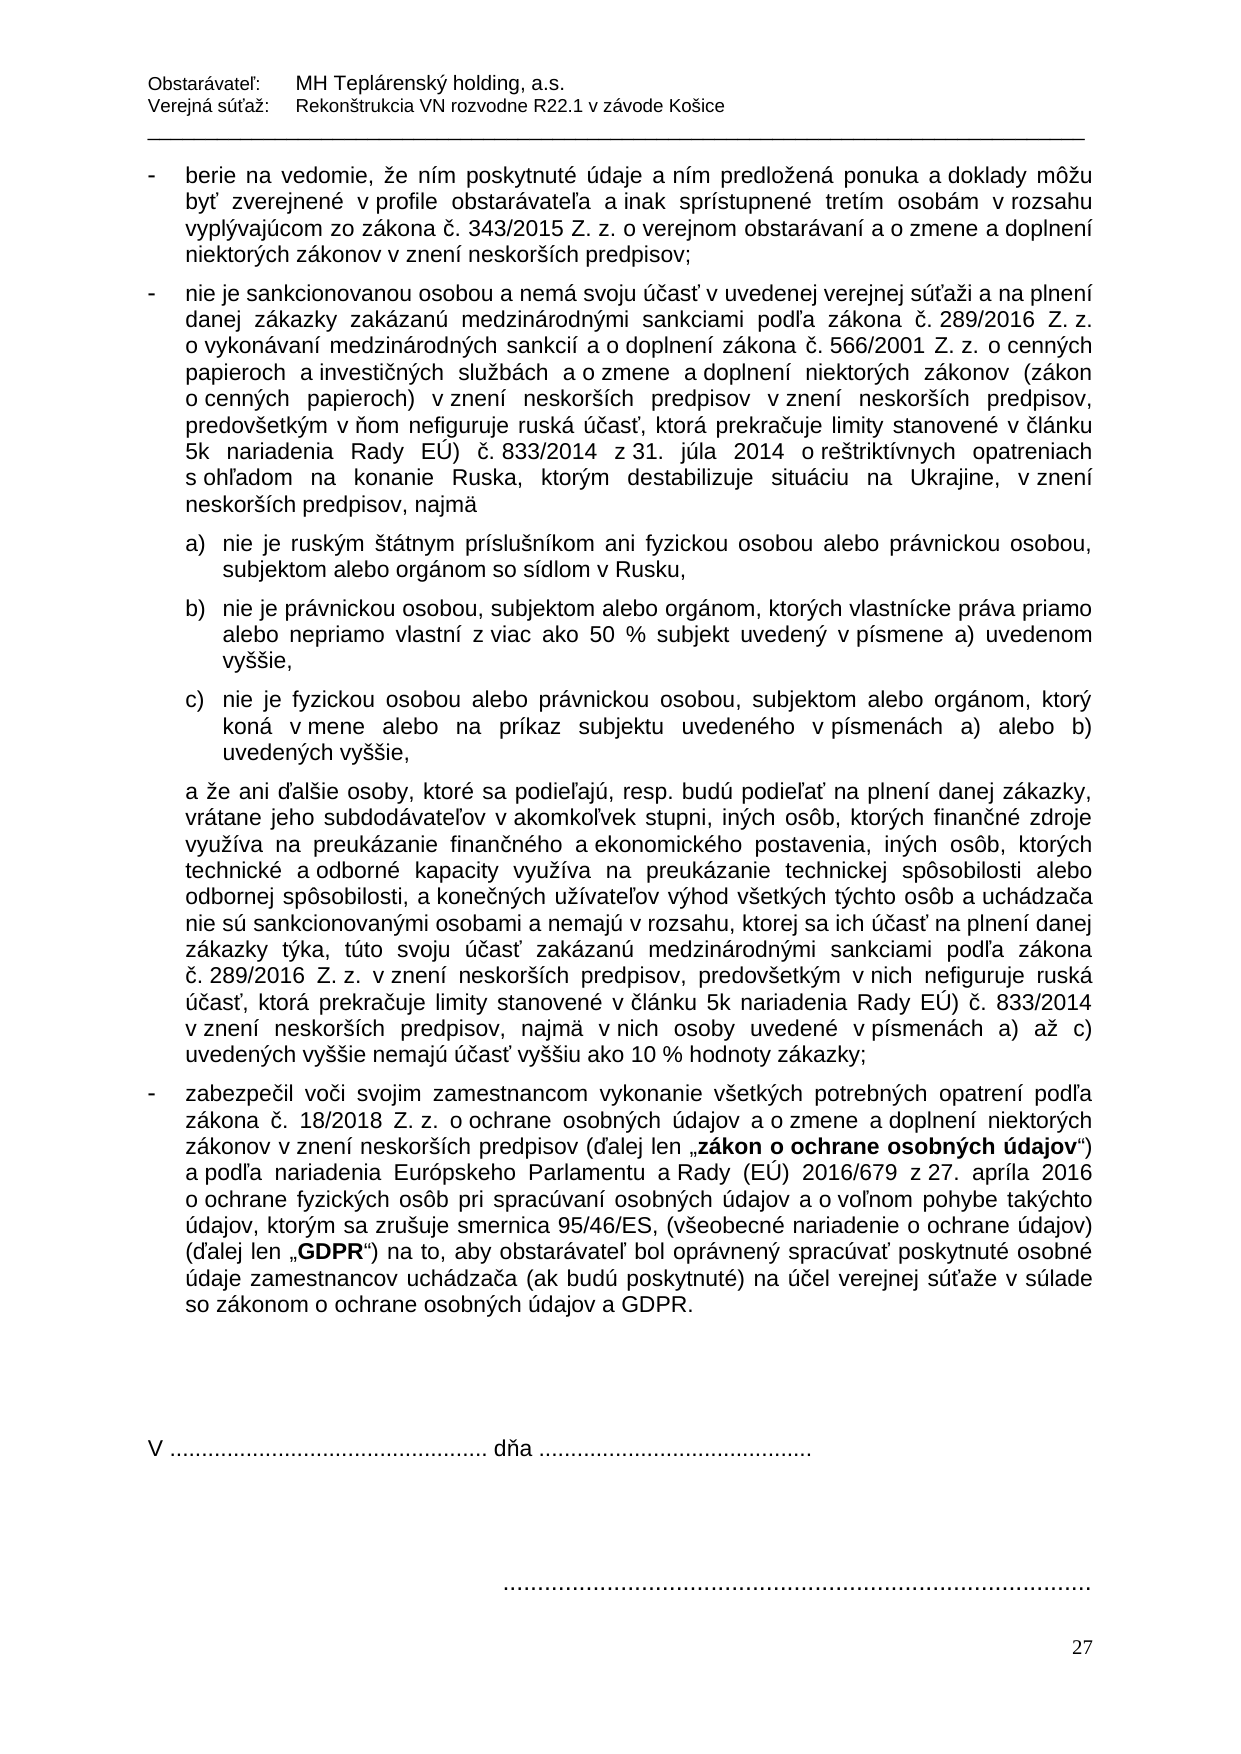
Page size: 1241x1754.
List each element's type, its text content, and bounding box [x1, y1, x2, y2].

list nie je ruským štátnym príslušníkom ani fyzickou osobou alebo právnickou osobou, subjektom alebo orgánom so sídlom v Rusku, [185, 529, 1092, 582]
text ..................................................................................... [148, 1567, 1092, 1596]
list berie na vedomie, že ním poskytnuté údaje a ním predložená ponuka a doklady môžu byť zverejnené v profile obstarávateľa a inak sprístupnené tretím osobám v rozsahu vyplývajúcom zo zákona č. 343/2015 Z. z. o verejnom obstarávaní a o zmene a doplnení niektorých zákonov v znení neskorších predpisov; [148, 162, 1092, 267]
text V .................................................. dňa ........................................... [148, 1435, 1092, 1462]
list nie je právnickou osobou, subjektom alebo orgánom, ktorých vlastnícke práva priamo alebo nepriamo vlastní z viac ako 50 % subjekt uvedený v písmene a) uvedenom vyššie, [185, 595, 1092, 674]
list nie je sankcionovanou osobou a nemá svoju účasť v uvedenej verejnej súťaži a na plnení danej zákazky zakázanú medzinárodnými sankciami podľa zákona č. 289/2016 Z. z. o vykonávaní medzinárodných sankcií a o doplnení zákona č. 566/2001 Z. z. o cenných papieroch a investičných službách a o zmene a doplnení niektorých zákonov (zákon o cenných papieroch) v znení neskorších predpisov v znení neskorších predpisov, predovšetkým v ňom nefiguruje ruská účasť, ktorá prekračuje limity stanovené v článku 5k nariadenia Rady EÚ) č. 833/2014 z 31. júla 2014 o reštriktívnych opatreniach s ohľadom na konanie Ruska, ktorým destabilizuje situáciu na Ukrajine, v znení neskorších predpisov, najmä [148, 280, 1092, 517]
list nie je fyzickou osobou alebo právnickou osobou, subjektom alebo orgánom, ktorý koná v mene alebo na príkaz subjektu uvedeného v písmenách a) alebo b) uvedených vyššie, [185, 686, 1092, 765]
list zabezpečil voči svojim zamestnancom vykonanie všetkých potrebných opatrení podľa zákona č. 18/2018 Z. z. o ochrane osobných údajov a o zmene a doplnení niektorých zákonov v znení neskorších predpisov (ďalej len „zákon o ochrane osobných údajov“) a podľa nariadenia Európskeho Parlamentu a Rady (EÚ) 2016/679 z 27. apríla 2016 o ochrane fyzických osôb pri spracúvaní osobných údajov a o voľnom pohybe takýchto údajov, ktorým sa zrušuje smernica 95/46/ES, (všeobecné nariadenie o ochrane údajov) (ďalej len „GDPR“) na to, aby obstarávateľ bol oprávnený spracúvať poskytnuté osobné údaje zamestnancov uchádzača (ak budú poskytnuté) na účel verejnej súťaže v súlade so zákonom o ochrane osobných údajov a GDPR. [148, 1080, 1092, 1317]
list a že ani ďalšie osoby, ktoré sa podieľajú, resp. budú podieľať na plnení danej zákazky, vrátane jeho subdodávateľov v akomkoľvek stupni, iných osôb, ktorých finančné zdroje využíva na preukázanie finančného a ekonomického postavenia, iných osôb, ktorých technické a odborné kapacity využíva na preukázanie technickej spôsobilosti alebo odbornej spôsobilosti, a konečných užívateľov výhod všetkých týchto osôb a uchádzača nie sú sankcionovanými osobami a nemajú v rozsahu, ktorej sa ich účasť na plnení danej zákazky týka, túto svoju účasť zakázanú medzinárodnými sankciami podľa zákona č. 289/2016 Z. z. v znení neskorších predpisov, predovšetkým v nich nefiguruje ruská účasť, ktorá prekračuje limity stanovené v článku 5k nariadenia Rady EÚ) č. 833/2014 v znení neskorších predpisov, najmä v nich osoby uvedené v písmenách a) až c) uvedených vyššie nemajú účasť vyššiu ako 10 % hodnoty zákazky; [185, 778, 1092, 1068]
